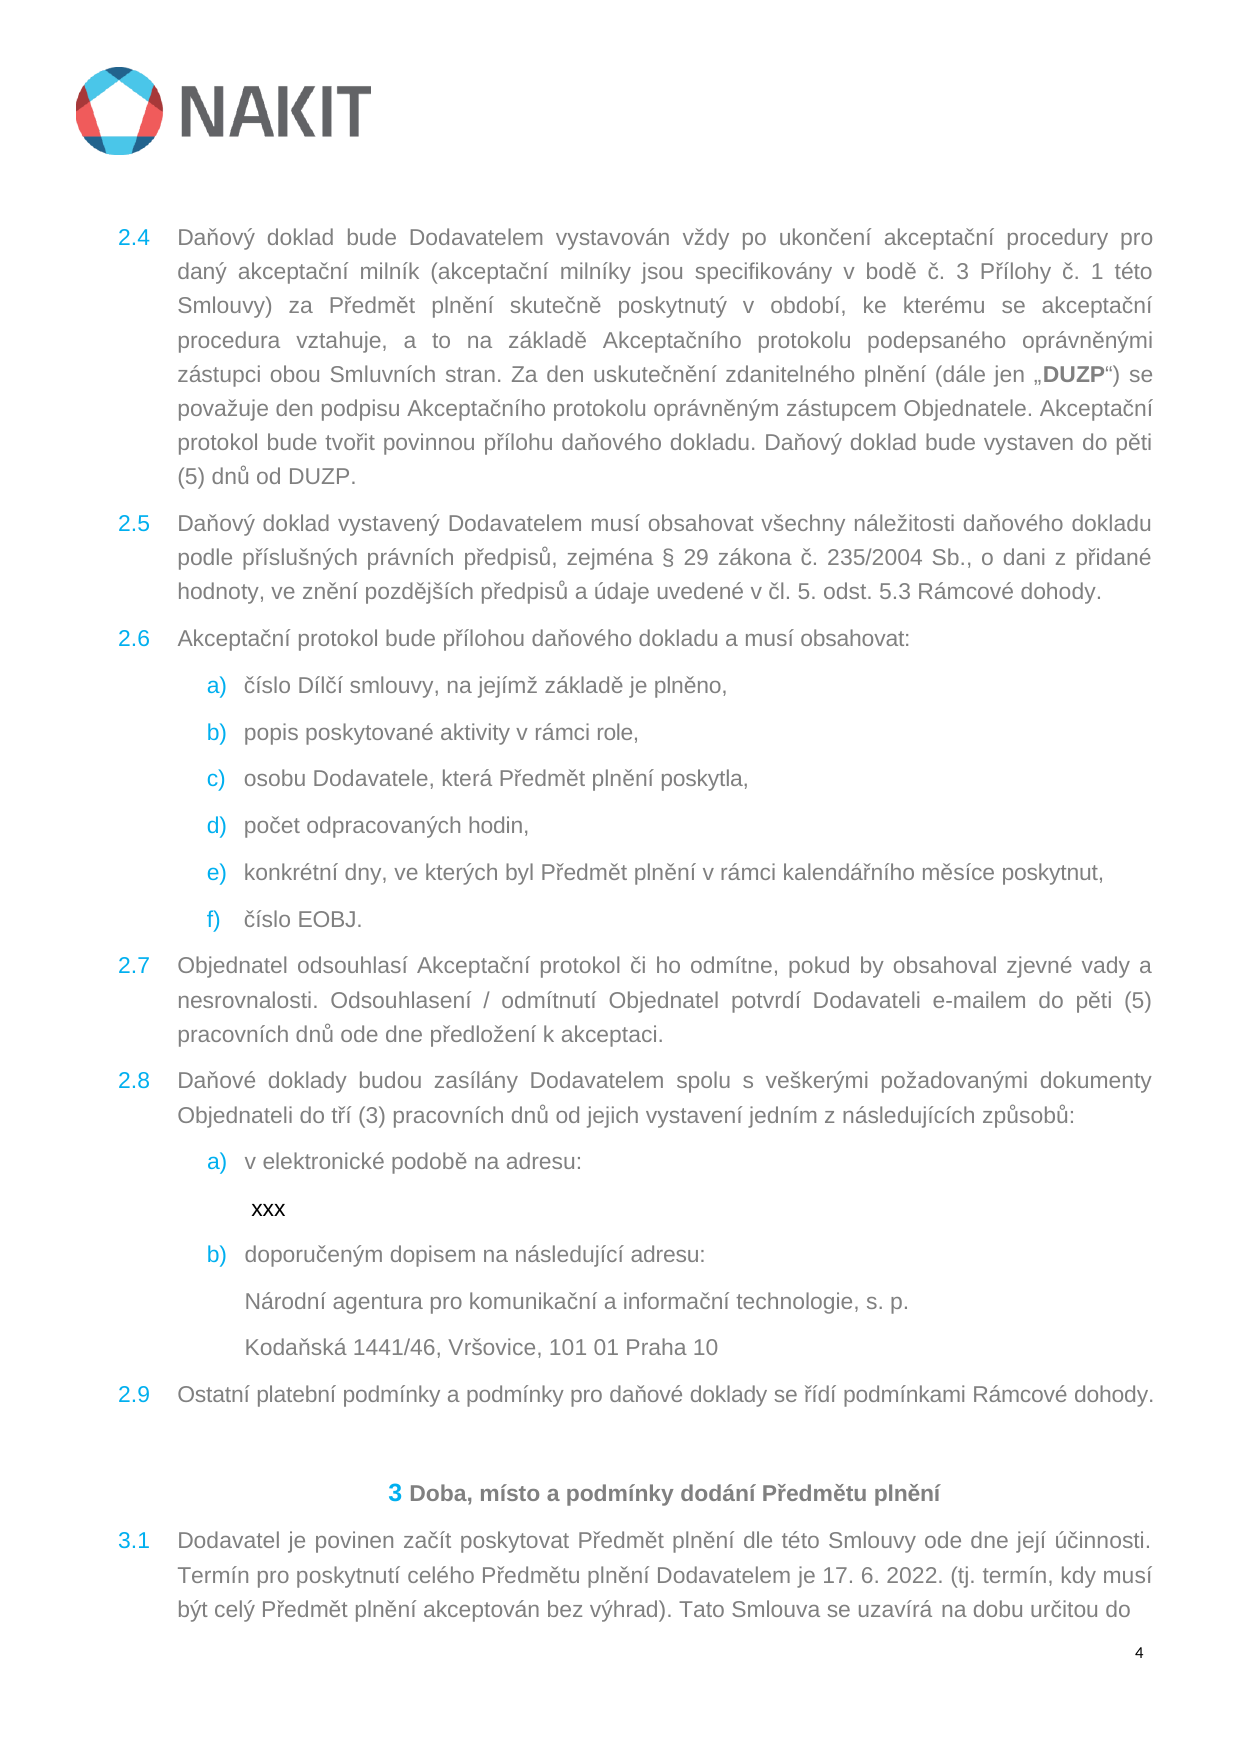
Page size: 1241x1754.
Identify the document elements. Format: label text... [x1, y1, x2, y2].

picture [76, 67, 371, 155]
list Akceptační protokol bude přílohou daňového dokladu a musí obsahovat: [118, 625, 1186, 651]
list konkrétní dny, ve kterých byl Předmět plnění v rámci kalendářního měsíce poskytnut, [207, 859, 1186, 885]
list číslo Dílčí smlouvy, na jejímž základě je plněno, [207, 672, 1186, 698]
list popis poskytované aktivity v rámci role, [207, 718, 1186, 745]
list doporučeným dopisem na následující adresu: [207, 1241, 1186, 1268]
list Dodavatel je povinen začít poskytovat Předmět plnění dle této Smlouvy ode dne její účinnosti. Termín pro poskytnutí celého Předmětu plnění Dodavatelem je 17. 6. 2022. (tj. termín, kdy musí být celý Předmět plnění akceptován bez výhrad). Tato Smlouva se uzavírá na dobu určitou do [118, 1527, 1153, 1622]
subtitle 3 Doba, místo a podmínky dodání Předmětu plnění [249, 1477, 1080, 1506]
list Objednatel odsouhlasí Akceptační protokol či ho odmítne, pokud by obsahoval zjevné vady a nesrovnalosti. Odsouhlasení / odmítnutí Objednatel potvrdí Dodavateli e-mailem do pěti (5) pracovních dnů ode dne předložení k akceptaci. [118, 952, 1153, 1047]
list v elektronické podobě na adresu: xxx [207, 1148, 582, 1221]
list Daňové doklady budou zasílány Dodavatelem spolu s veškerými požadovanými dokumenty Objednateli do tří (3) pracovních dnů od jejich vystavení jedním z následujících způsobů: [118, 1067, 1153, 1128]
list Ostatní platební podmínky a podmínky pro daňové doklady se řídí podmínkami Rámcové dohody. [118, 1381, 1186, 1407]
text Národní agentura pro komunikační a informační technologie, s. p. Kodaňská 1441/46, Vršovice, 101 01 Praha 10 [244, 1288, 1005, 1361]
list číslo EOBJ. [207, 906, 1186, 932]
list osobu Dodavatele, která Předmět plnění poskytla, [207, 765, 1186, 791]
list počet odpracovaných hodin, [207, 812, 1186, 838]
list Daňový doklad bude Dodavatelem vystavován vždy po ukončení akceptační procedury pro daný akceptační milník (akceptační milníky jsou specifikovány v bodě č. 3 Přílohy č. 1 této Smlouvy) za Předmět plnění skutečně poskytnutý v období, ke kterému se akceptační procedura vztahuje, a to na základě Akceptačního protokolu podepsaného oprávněnými zástupci obou Smluvních stran. Za den uskutečnění zdanitelného plnění (dále jen „DUZP“) se považuje den podpisu Akceptačního protokolu oprávněným zástupcem Objednatele. Akceptační protokol bude tvořit povinnou přílohu daňového dokladu. Daňový doklad bude vystaven do pěti (5) dnů od DUZP. [118, 224, 1153, 489]
list Daňový doklad vystavený Dodavatelem musí obsahovat všechny náležitosti daňového dokladu podle příslušných právních předpisů, zejména § 29 zákona č. 235/2004 Sb., o dani z přidané hodnoty, ve znění pozdějších předpisů a údaje uvedené v čl. 5. odst. 5.3 Rámcové dohody. [118, 510, 1153, 604]
